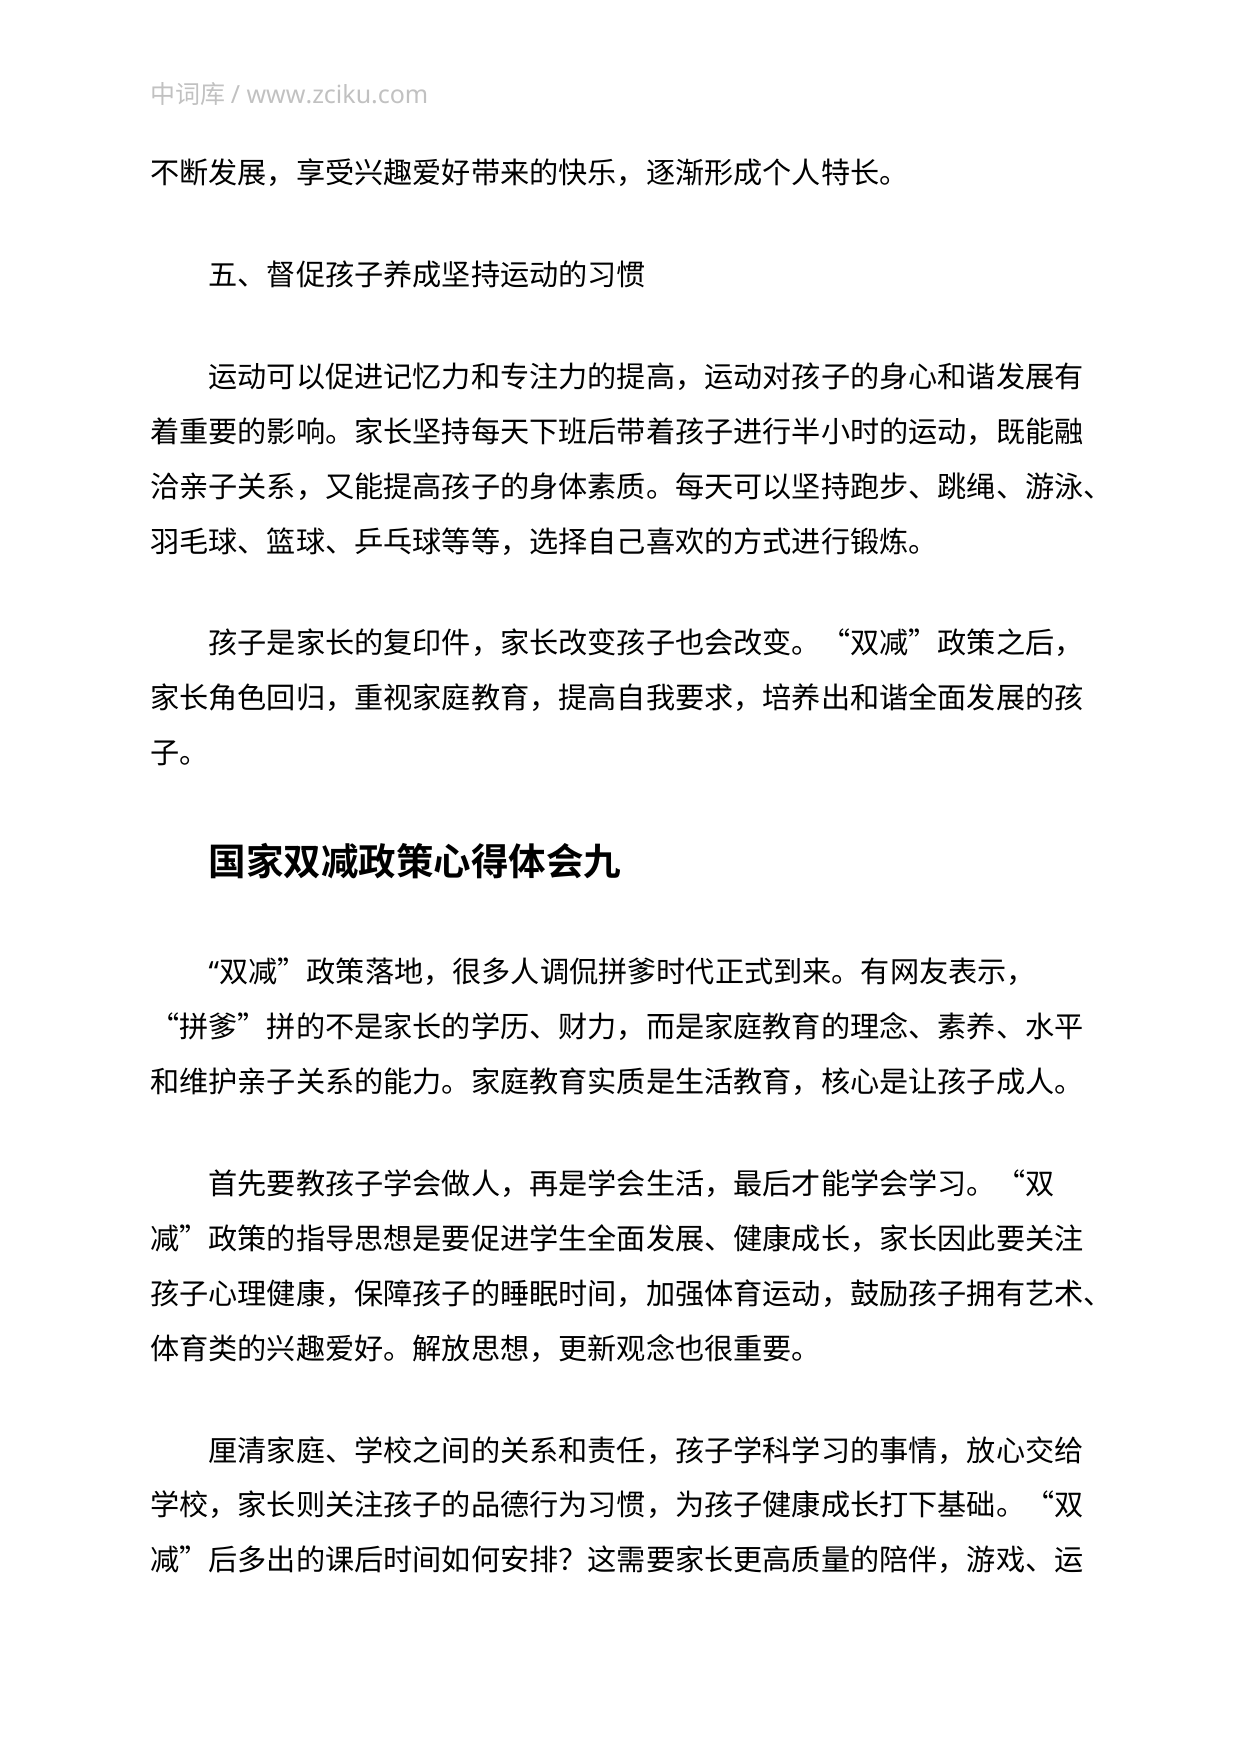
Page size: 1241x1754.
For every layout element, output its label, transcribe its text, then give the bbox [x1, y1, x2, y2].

text 运动可以促进记忆力和专注力的提高，运动对孩子的身心和谐发展有着重要的影响。家长坚持每天下班后带着孩子进行半小时的运动，既能融洽亲子关系，又能提高孩子的身体素质。每天可以坚持跑步、跳绳、游泳、羽毛球、篮球、乒乓球等等，选择自己喜欢的方式进行锻炼。 [150, 353, 1090, 561]
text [150, 1427, 1090, 1579]
text 孩子是家长的复印件，家长改变孩子也会改变。“双减”政策之后，家长角色回归，重视家庭教育，提高自我要求，培养出和谐全面发展的孩子。 [150, 620, 1090, 772]
text 国家双减政策心得体会九 [150, 832, 1090, 886]
text 首先要教孩子学会做人，再是学会生活，最后才能学会学习。“双减”政策的指导思想是要促进学生全面发展、健康成长，家长因此要关注孩子心理健康，保障孩子的睡眠时间，加强体育运动，鼓励孩子拥有艺术、体育类的兴趣爱好。解放思想，更新观念也很重要。 [150, 1161, 1090, 1368]
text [150, 150, 1090, 192]
text “双减”政策落地，很多人调侃拼爹时代正式到来。有网友表示，“拼爹”拼的不是家长的学历、财力，而是家庭教育的理念、素养、水平和维护亲子关系的能力。家庭教育实质是生活教育，核心是让孩子成人。 [150, 949, 1090, 1101]
text 五、督促孩子养成坚持运动的习惯 [150, 252, 1090, 294]
